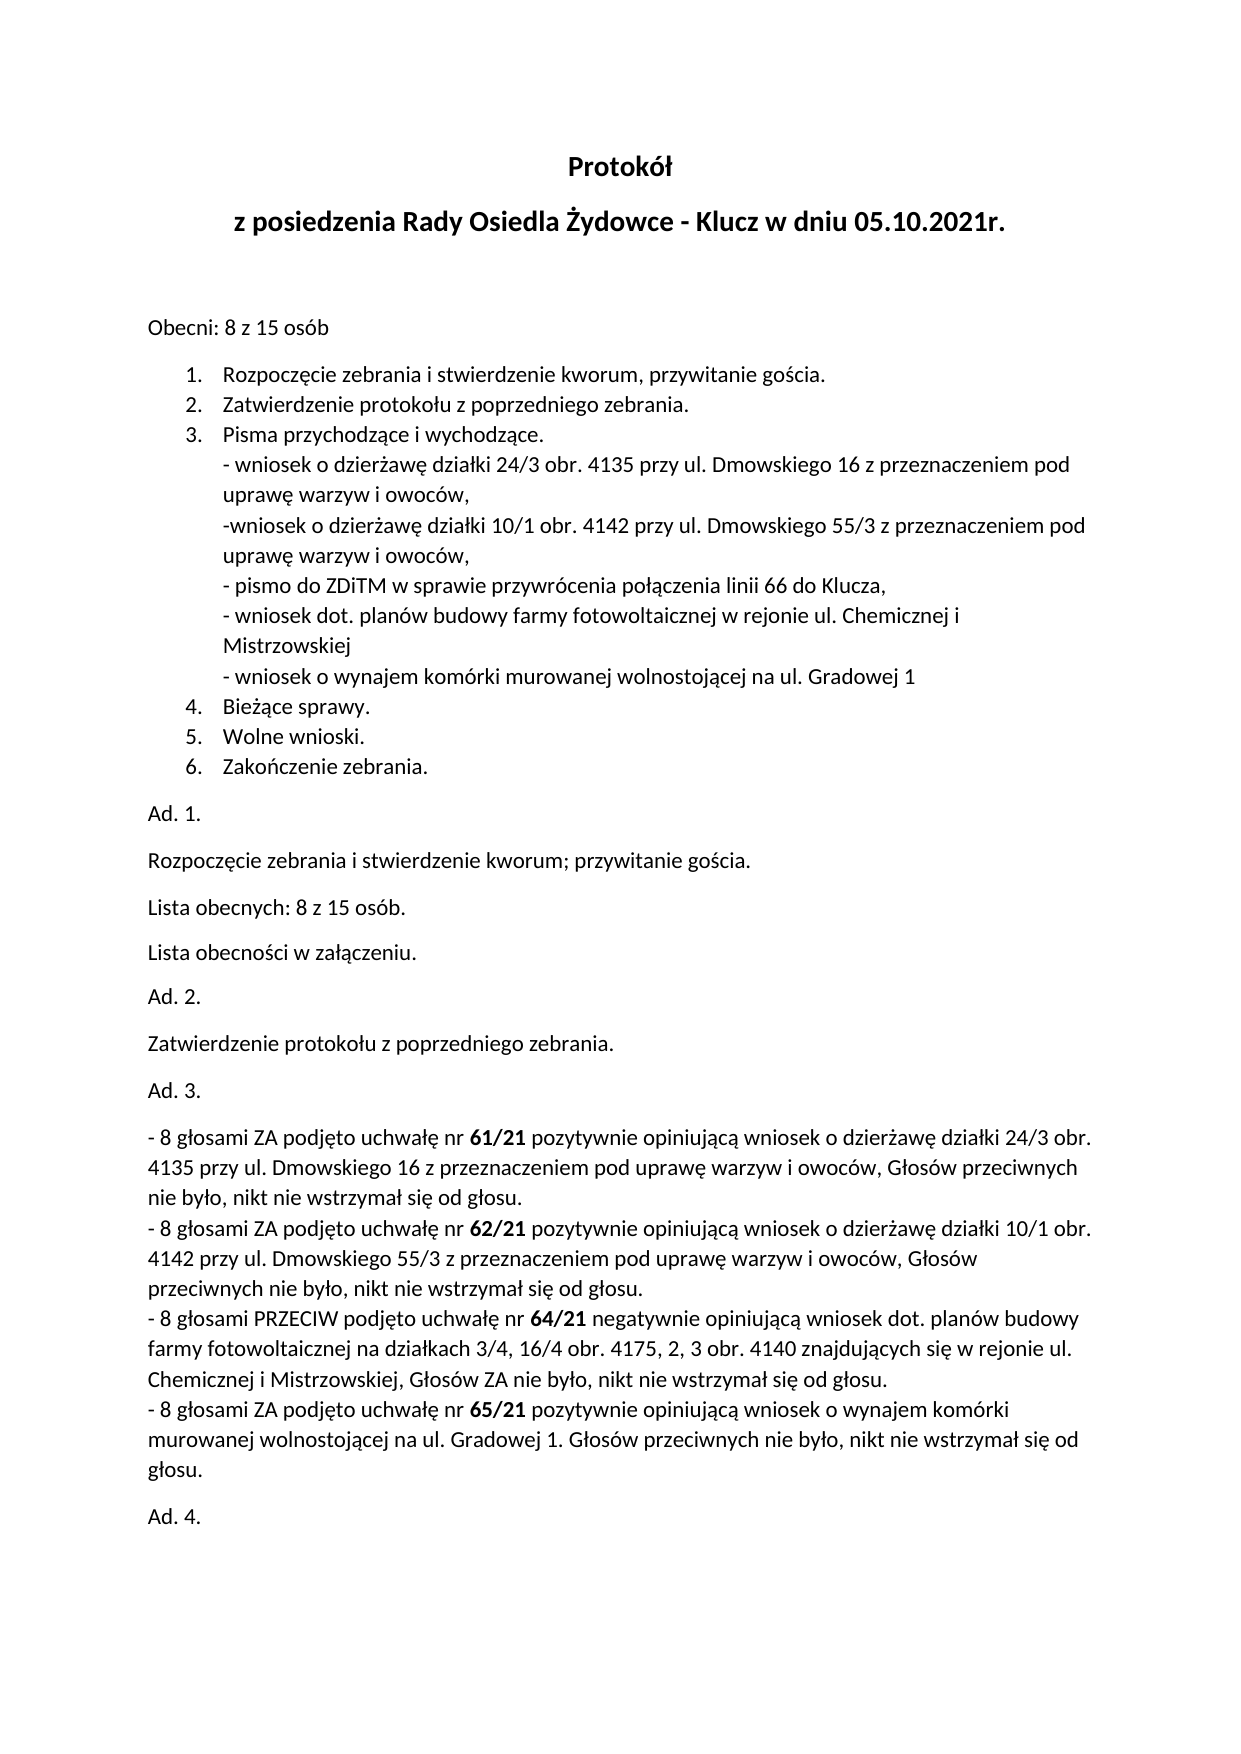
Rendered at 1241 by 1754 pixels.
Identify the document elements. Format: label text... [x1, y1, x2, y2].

text Ad. 2. [148, 982, 1093, 1011]
list Bieżące sprawy. [185, 692, 1093, 720]
text Protokół [148, 148, 1093, 183]
list Pisma przychodzące i wychodzące. [185, 420, 1093, 448]
list - wniosek dot. planów budowy farmy fotowoltaicznej w rejonie ul. Chemicznej i Mistrzowskiej - wniosek o wynajem komórki murowanej wolnostojącej na ul. Gradowej 1 [223, 601, 1093, 690]
text Ad. 3. [148, 1076, 1093, 1104]
text Ad. 4. [148, 1502, 1093, 1530]
list Zakończenie zebrania. [185, 752, 1093, 781]
text Lista obecnych: 8 z 15 osób. [148, 893, 1093, 921]
list Rozpoczęcie zebrania i stwierdzenie kworum, przywitanie gościa. [185, 360, 1093, 388]
list Zatwierdzenie protokołu z poprzedniego zebrania. [185, 390, 1093, 418]
list Wolne wnioski. [185, 722, 1093, 750]
list - wniosek o dzierżawę działki 24/3 obr. 4135 przy ul. Dmowskiego 16 z przeznaczeniem pod uprawę warzyw i owoców, -wniosek o dzierżawę działki 10/1 obr. 4142 przy ul. Dmowskiego 55/3 z przeznaczeniem pod uprawę warzyw i owoców, - pismo do ZDiTM w sprawie przywrócenia połączenia linii 66 do Klucza, [223, 450, 1093, 599]
text Ad. 1. [148, 799, 1093, 827]
text Obecni: 8 z 15 osób [148, 313, 1093, 341]
text z posiedzenia Rady Osiedla Żydowce - Klucz w dniu 05.10.2021r. [148, 203, 1093, 238]
text Zatwierdzenie protokołu z poprzedniego zebrania. [148, 1029, 1093, 1057]
text Rozpoczęcie zebrania i stwierdzenie kworum; przywitanie gościa. [148, 846, 1093, 874]
text - 8 głosami ZA podjęto uchwałę nr 61/21 pozytywnie opiniującą wniosek o dzierżawę działki 24/3 obr. 4135 przy ul. Dmowskiego 16 z przeznaczeniem pod uprawę warzyw i owoców, Głosów przeciwnych nie było, nikt nie wstrzymał się od głosu. - 8 głosami ZA podjęto uchwałę nr 62/21 pozytywnie opiniującą wniosek o dzierżawę działki 10/1 obr. 4142 przy ul. Dmowskiego 55/3 z przeznaczeniem pod uprawę warzyw i owoców, Głosów przeciwnych nie było, nikt nie wstrzymał się od głosu. - 8 głosami PRZECIW podjęto uchwałę nr 64/21 negatywnie opiniującą wniosek dot. planów budowy farmy fotowoltaicznej na działkach 3/4, 16/4 obr. 4175, 2, 3 obr. 4140 znajdujących się w rejonie ul. Chemicznej i Mistrzowskiej, Głosów ZA nie było, nikt nie wstrzymał się od głosu. - 8 głosami ZA podjęto uchwałę nr 65/21 pozytywnie opiniującą wniosek o wynajem komórki murowanej wolnostojącej na ul. Gradowej 1. Głosów przeciwnych nie było, nikt nie wstrzymał się od głosu. [148, 1123, 1093, 1483]
text Lista obecności w załączeniu. [148, 938, 1093, 966]
